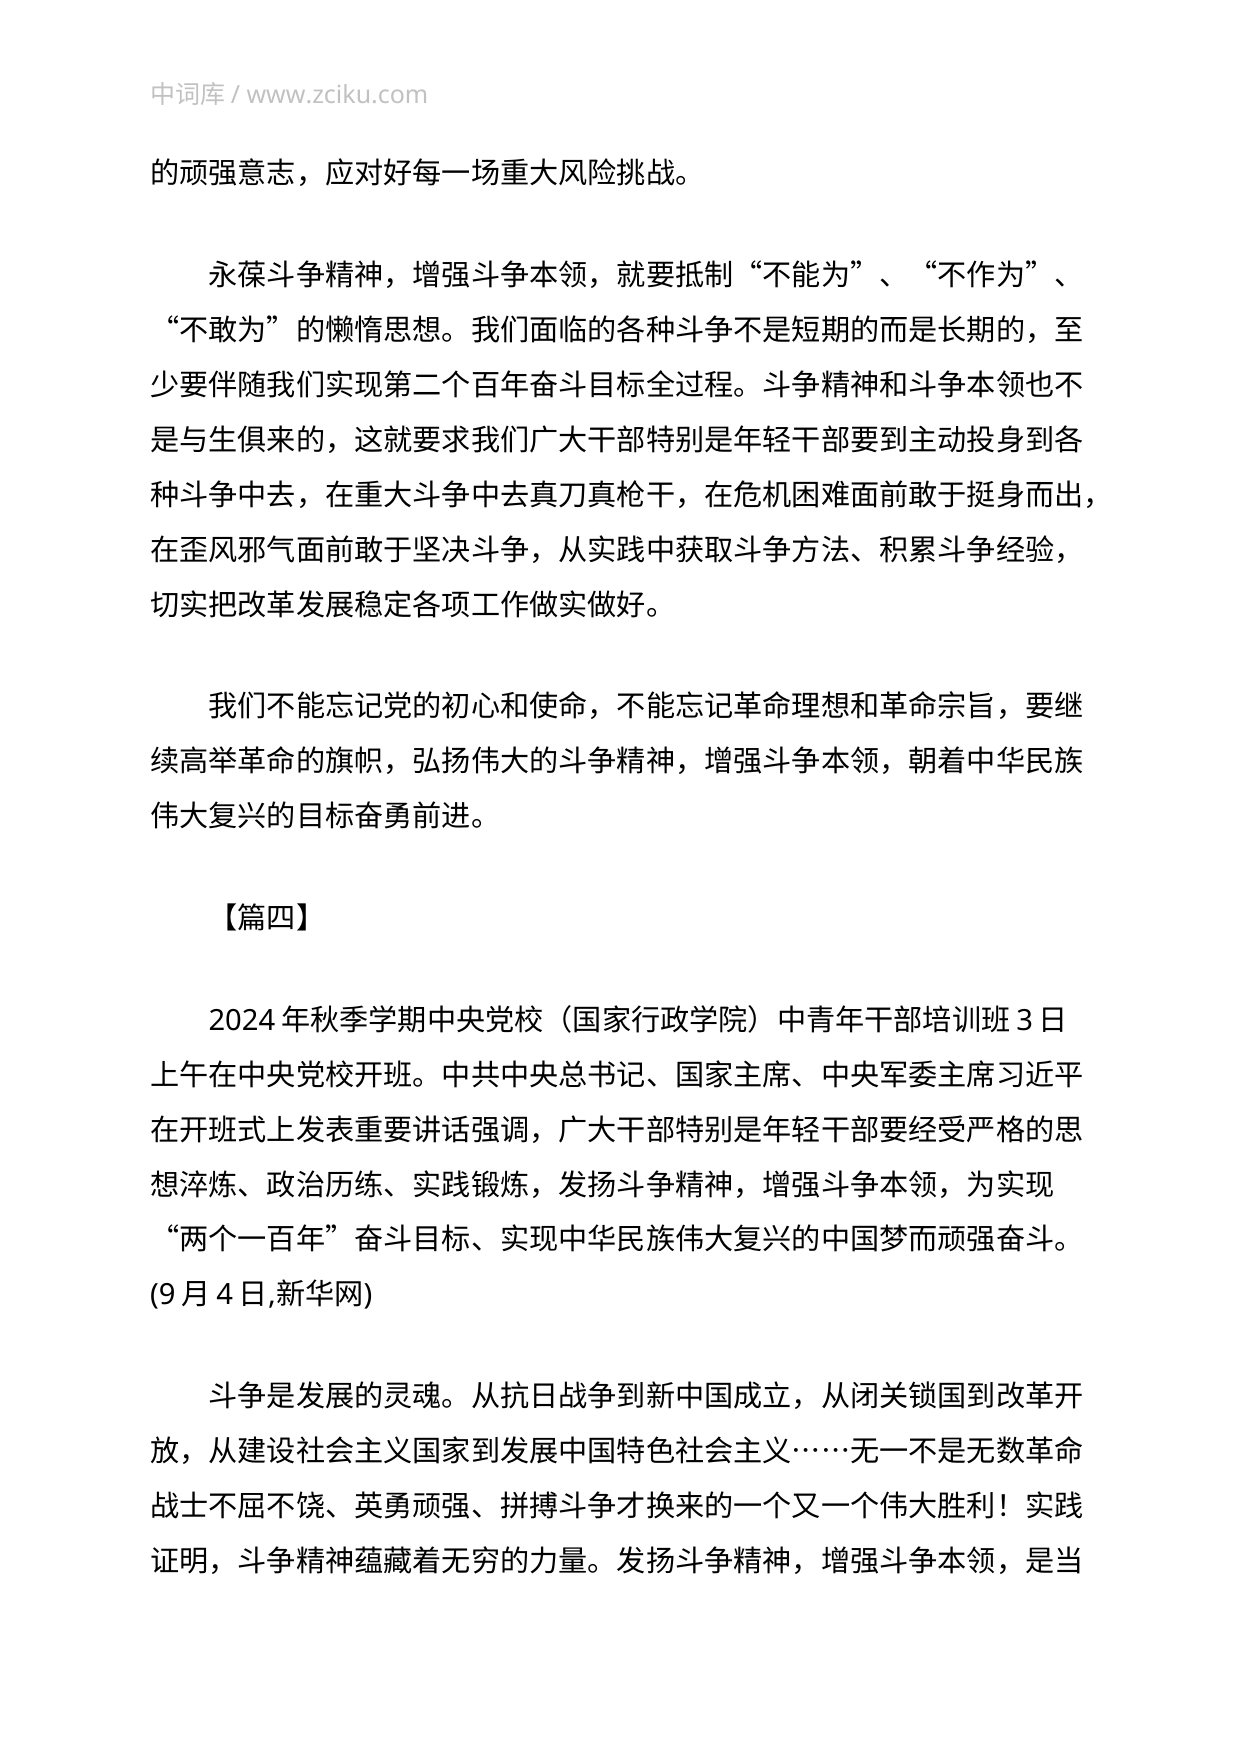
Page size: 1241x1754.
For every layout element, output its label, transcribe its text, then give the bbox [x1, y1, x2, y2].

text 2024年秋季学期中央党校（国家行政学院）中青年干部培训班3日上午在中央党校开班。中共中央总书记、国家主席、中央军委主席习近平在开班式上发表重要讲话强调，广大干部特别是年轻干部要经受严格的思想淬炼、政治历练、实践锻炼，发扬斗争精神，增强斗争本领，为实现“两个一百年”奋斗目标、实现中华民族伟大复兴的中国梦而顽强奋斗。(9月4日,新华网) [150, 996, 1090, 1313]
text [150, 1373, 1090, 1580]
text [150, 150, 1090, 192]
text 我们不能忘记党的初心和使命，不能忘记革命理想和革命宗旨，要继续高举革命的旗帜，弘扬伟大的斗争精神，增强斗争本领，朝着中华民族伟大复兴的目标奋勇前进。 [150, 683, 1090, 835]
text 永葆斗争精神，增强斗争本领，就要抵制“不能为”、“不作为”、“不敢为”的懒惰思想。我们面临的各种斗争不是短期的而是长期的，至少要伴随我们实现第二个百年奋斗目标全过程。斗争精神和斗争本领也不是与生俱来的，这就要求我们广大干部特别是年轻干部要到主动投身到各种斗争中去，在重大斗争中去真刀真枪干，在危机困难面前敢于挺身而出，在歪风邪气面前敢于坚决斗争，从实践中获取斗争方法、积累斗争经验，切实把改革发展稳定各项工作做实做好。 [150, 252, 1090, 623]
text 【篇四】 [150, 894, 1090, 937]
